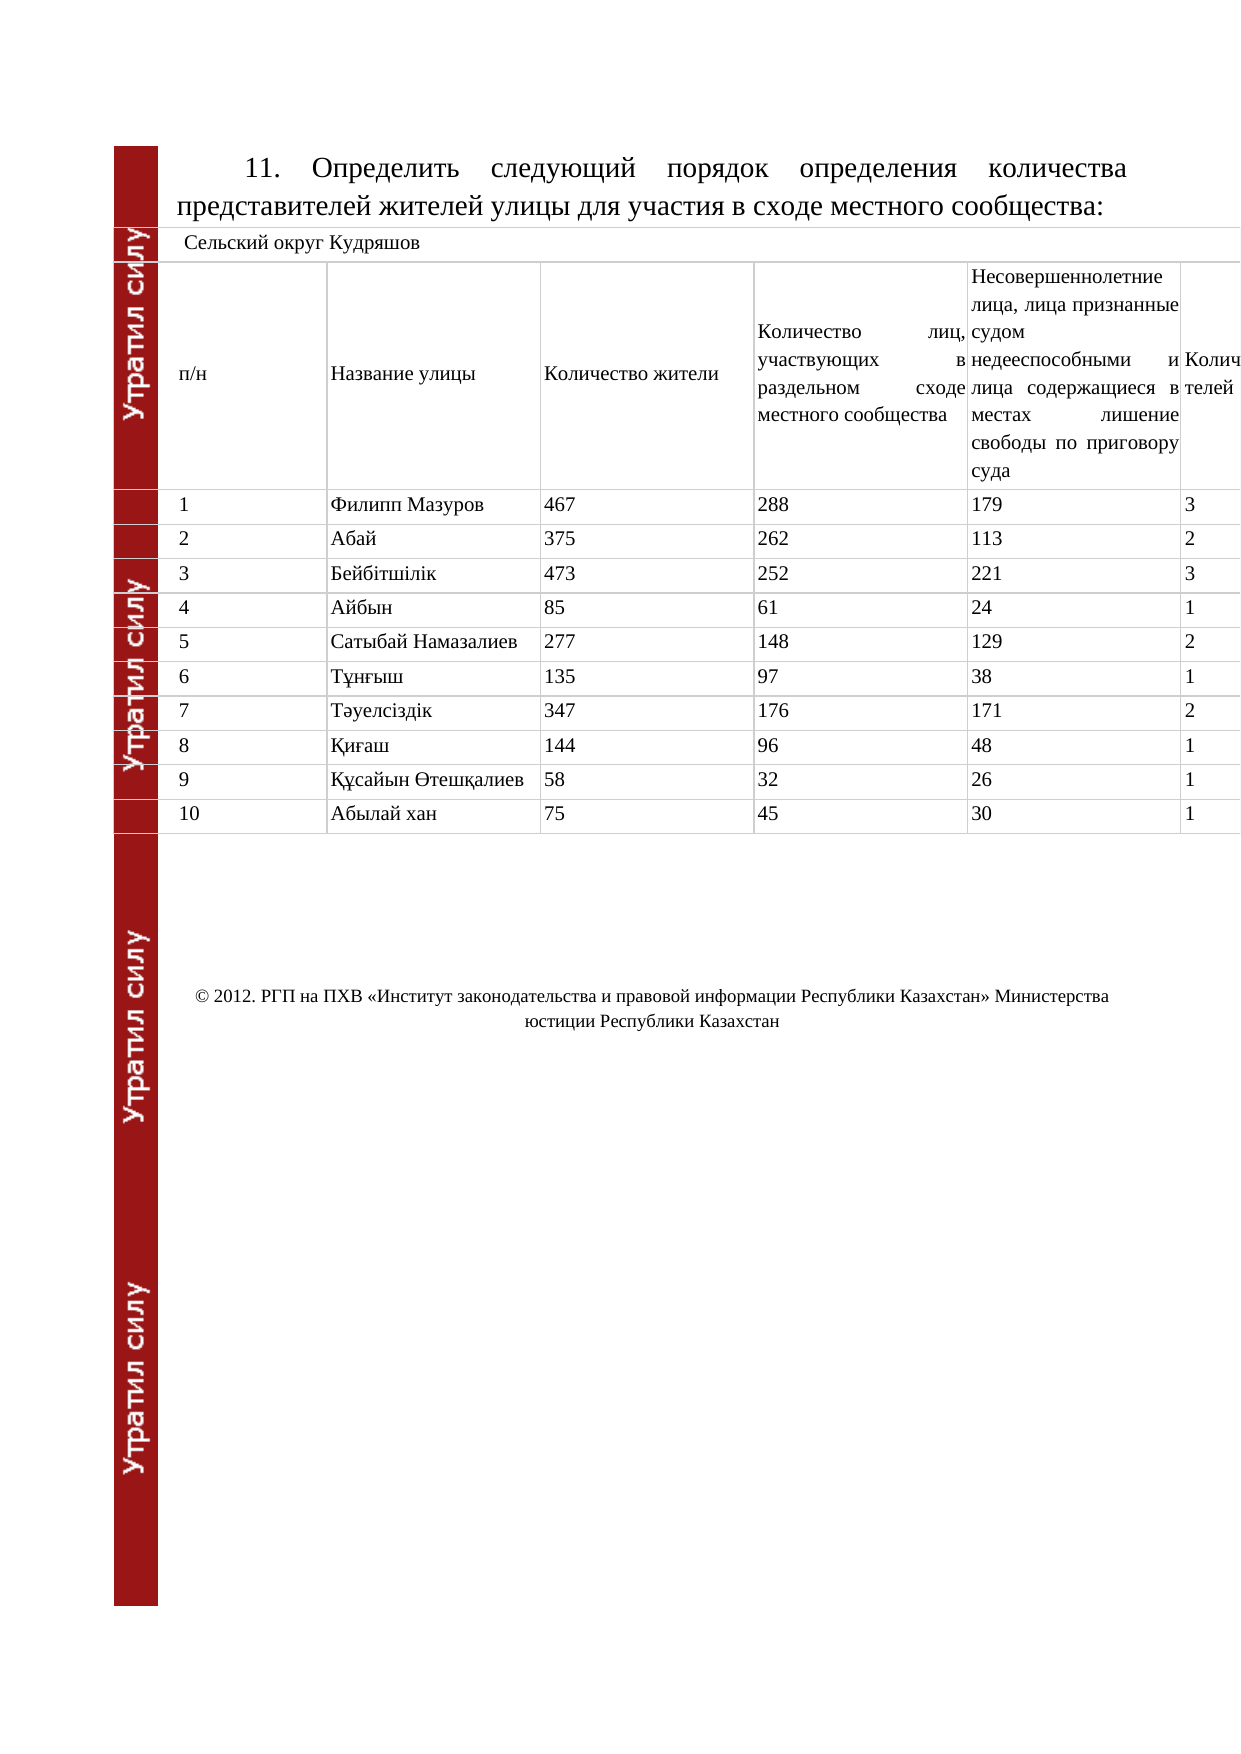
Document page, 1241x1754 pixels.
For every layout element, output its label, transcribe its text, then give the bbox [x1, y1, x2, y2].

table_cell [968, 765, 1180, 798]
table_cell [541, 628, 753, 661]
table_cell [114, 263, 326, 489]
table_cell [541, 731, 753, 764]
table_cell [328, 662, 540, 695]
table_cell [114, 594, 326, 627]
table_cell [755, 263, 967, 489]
picture [114, 222, 158, 227]
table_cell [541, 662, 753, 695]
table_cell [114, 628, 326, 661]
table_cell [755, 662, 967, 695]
picture [114, 146, 158, 150]
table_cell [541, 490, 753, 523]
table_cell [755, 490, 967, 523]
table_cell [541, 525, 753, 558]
picture [114, 1031, 158, 1606]
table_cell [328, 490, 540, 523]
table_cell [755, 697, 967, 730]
picture [114, 834, 158, 985]
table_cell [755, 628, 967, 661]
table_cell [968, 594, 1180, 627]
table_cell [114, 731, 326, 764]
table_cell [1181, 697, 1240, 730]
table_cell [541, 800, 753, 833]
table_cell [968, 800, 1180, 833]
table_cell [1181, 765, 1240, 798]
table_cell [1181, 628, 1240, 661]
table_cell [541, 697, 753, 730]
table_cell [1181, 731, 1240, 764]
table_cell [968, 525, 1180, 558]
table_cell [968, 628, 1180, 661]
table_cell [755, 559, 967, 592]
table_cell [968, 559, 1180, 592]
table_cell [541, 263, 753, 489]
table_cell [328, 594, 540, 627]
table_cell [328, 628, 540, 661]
text 11. Определить следующий порядок определения количества представителей жителей улицы для участия в сходе местного сообщества: [112, 150, 1128, 222]
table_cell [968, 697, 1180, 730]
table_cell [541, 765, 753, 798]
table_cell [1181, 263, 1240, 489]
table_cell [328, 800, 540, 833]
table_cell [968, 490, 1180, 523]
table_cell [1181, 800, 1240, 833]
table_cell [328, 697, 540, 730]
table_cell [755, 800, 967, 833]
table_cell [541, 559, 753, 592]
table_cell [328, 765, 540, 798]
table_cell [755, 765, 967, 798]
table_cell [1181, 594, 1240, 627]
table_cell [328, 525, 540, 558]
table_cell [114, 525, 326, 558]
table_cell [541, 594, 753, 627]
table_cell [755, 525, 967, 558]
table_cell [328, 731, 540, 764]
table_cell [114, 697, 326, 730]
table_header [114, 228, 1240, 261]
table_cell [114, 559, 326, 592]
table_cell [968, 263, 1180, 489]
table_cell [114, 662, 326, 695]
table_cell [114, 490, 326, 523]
text © 2012. РГП на ПХВ «Институт законодательства и правовой информации Республики Казахстан» Министерства юстиции Республики Казахстан [112, 985, 1128, 1031]
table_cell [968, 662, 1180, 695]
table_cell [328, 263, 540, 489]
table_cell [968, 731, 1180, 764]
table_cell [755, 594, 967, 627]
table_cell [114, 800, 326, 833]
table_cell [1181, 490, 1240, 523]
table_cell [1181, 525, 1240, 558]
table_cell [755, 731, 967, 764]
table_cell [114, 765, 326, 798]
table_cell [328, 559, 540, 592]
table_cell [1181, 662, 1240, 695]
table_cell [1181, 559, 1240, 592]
